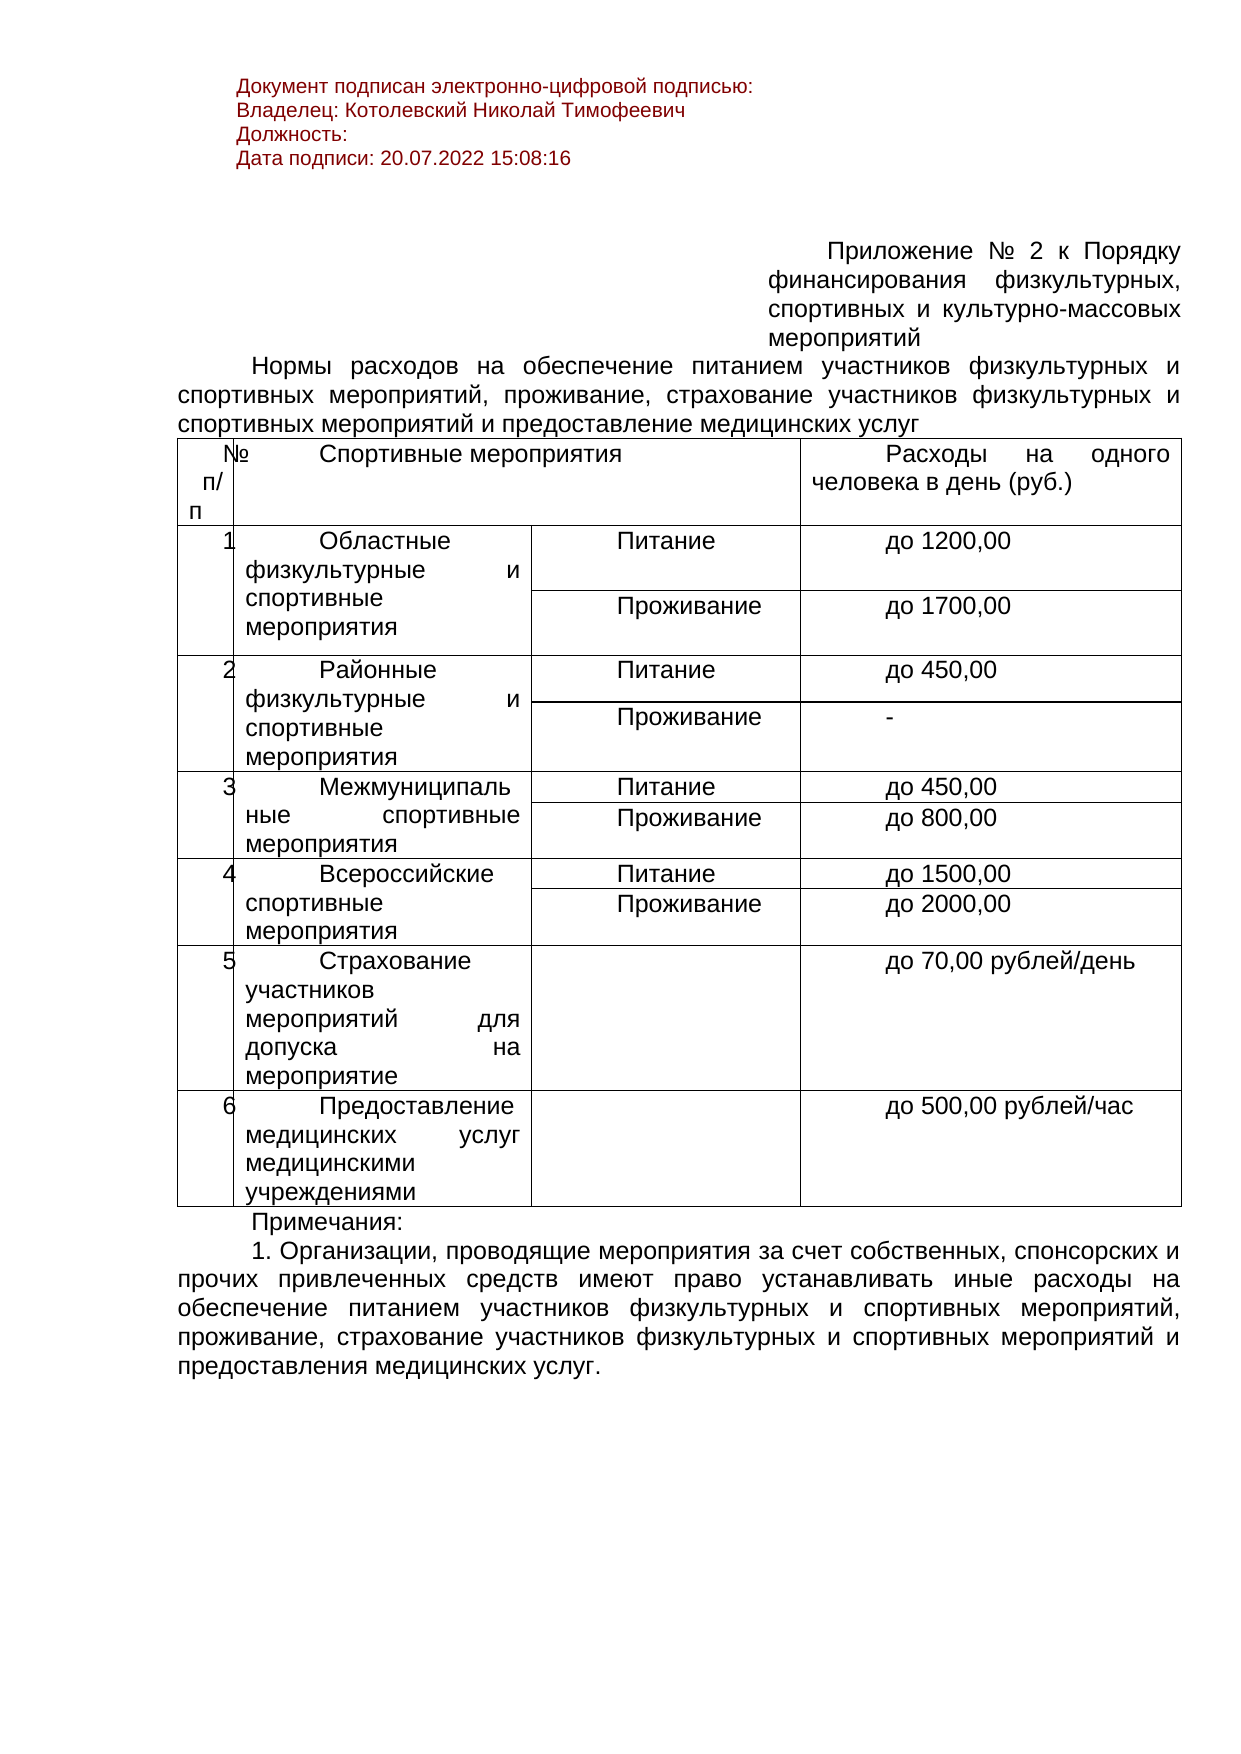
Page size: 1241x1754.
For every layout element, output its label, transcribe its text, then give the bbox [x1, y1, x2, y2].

table_cell Предоставление медицинских услуг медицинскими учреждениями [234, 1091, 531, 1206]
table_cell до 2000,00 [801, 889, 1181, 945]
table_cell 4 [178, 859, 233, 945]
table_cell до 800,00 [801, 803, 1181, 858]
table_cell - [801, 703, 1181, 771]
text Примечания: [177, 1207, 1181, 1236]
table_cell Питание [532, 656, 800, 701]
table_cell до 500,00 рублей/час [801, 1091, 1181, 1206]
table_cell до 70,00 рублей/день [801, 946, 1181, 1090]
text Приложение № 2 к Порядку финансирования физкультурных, спортивных и культурно-массовых мероприятий [768, 236, 1181, 351]
text 1. Организации, проводящие мероприятия за счет собственных, спонсорских и прочих привлеченных средств имеют право устанавливать иные расходы на обеспечение питанием участников физкультурных и спортивных мероприятий, проживание, страхование участников физкультурных и спортивных мероприятий и предоставления медицинских услуг. [177, 1236, 1181, 1379]
table_cell 2 [178, 656, 233, 771]
table_cell до 1500,00 [801, 859, 1181, 888]
table_cell Страхование участников мероприятий для допуска на мероприятие [234, 946, 531, 1090]
table_cell [532, 946, 800, 1090]
table_cell Областные физкультурные и спортивные мероприятия [234, 526, 531, 654]
table_cell Всероссийские спортивные мероприятия [234, 859, 531, 945]
table_cell до 1700,00 [801, 591, 1181, 654]
table_cell 5 [178, 946, 233, 1090]
table_cell Проживание [532, 803, 800, 858]
table_cell Питание [532, 526, 800, 590]
table_cell Проживание [532, 703, 800, 771]
table_cell 3 [178, 772, 233, 858]
table_cell Проживание [532, 591, 800, 654]
table_cell Проживание [532, 889, 800, 945]
table_cell Межмуниципальные спортивные мероприятия [234, 772, 531, 858]
table_cell Питание [532, 772, 800, 802]
table_cell Питание [532, 859, 800, 888]
table_cell 6 [178, 1091, 233, 1206]
table_cell Районные физкультурные и спортивные мероприятия [234, 656, 531, 771]
table_header № п/п [178, 439, 233, 525]
text Нормы расходов на обеспечение питанием участников физкультурных и спортивных мероприятий, проживание, страхование участников физкультурных и спортивных мероприятий и предоставление медицинских услуг [177, 351, 1181, 437]
table_cell до 450,00 [801, 772, 1181, 802]
table_header Спортивные мероприятия [234, 439, 800, 525]
table_cell 1 [178, 526, 233, 654]
table_cell до 450,00 [801, 656, 1181, 701]
table_cell [532, 1091, 800, 1206]
table_header Расходы на одного человека в день (руб.) [801, 439, 1181, 525]
table_cell до 1200,00 [801, 526, 1181, 590]
